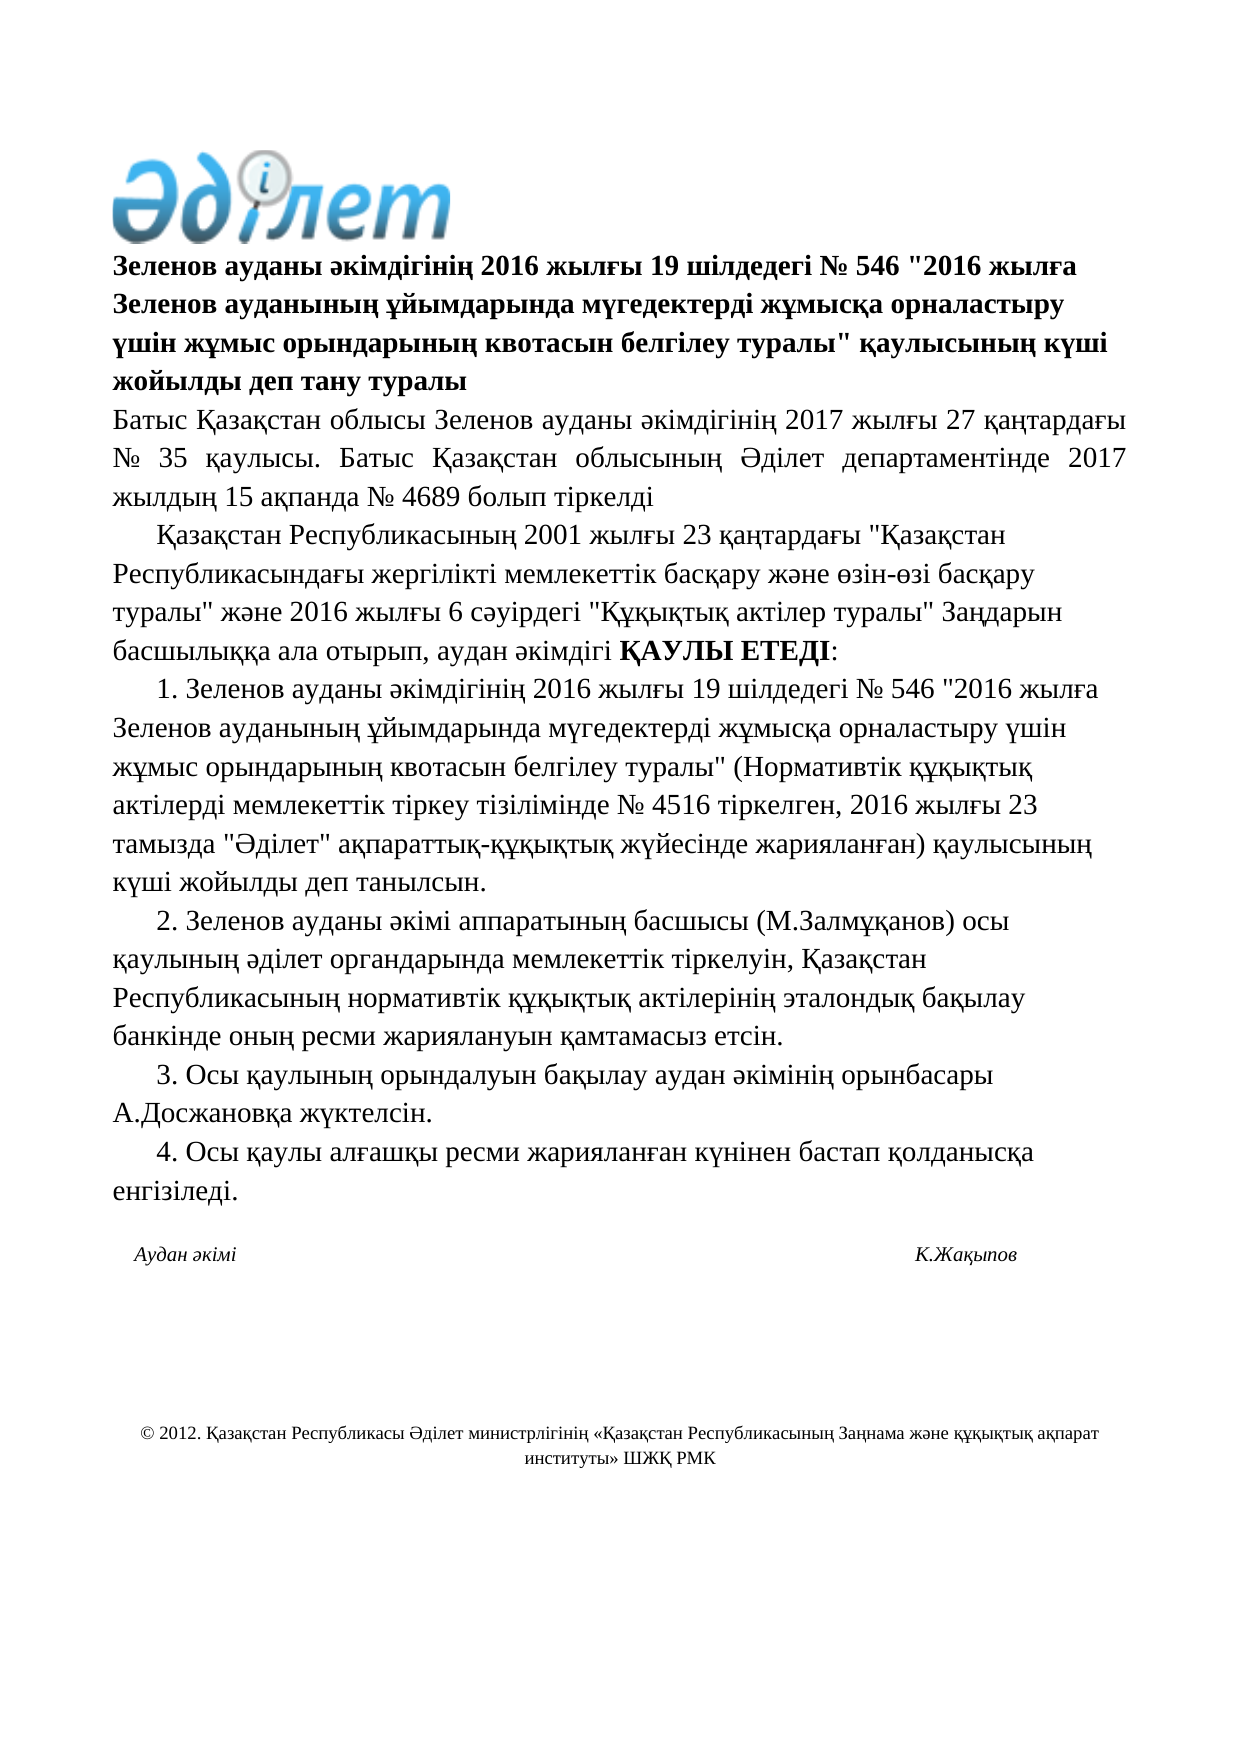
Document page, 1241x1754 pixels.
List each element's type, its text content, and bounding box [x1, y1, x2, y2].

text Зеленов ауданы әкімдігінің 2016 жылғы 19 шілдедегі № 546 "2016 жылға Зеленов ауданының ұйымдарында мүгедектерді жұмысқа орналастыру үшін жұмыс орындарының квотасын белгілеу туралы" қаулысының күші жойылды деп тану туралы [112, 248, 1128, 397]
text © 2012. Қазақстан Республикасы Әділет министрлігінің «Қазақстан Республикасының Заңнама және құқықтық ақпарат институты» ШЖҚ РМК [112, 1422, 1128, 1469]
table_header К.Жақыпов [913, 1240, 1240, 1271]
text Батыс Қазақстан облысы Зеленов ауданы әкімдігінің 2017 жылғы 27 қаңтардағы № 35 қаулысы. Батыс Қазақстан облысының Әділет департаментінде 2017 жылдың 15 ақпанда № 4689 болып тіркелді [112, 402, 1128, 512]
text Қазақстан Республикасының 2001 жылғы 23 қаңтардағы "Қазақстан Республикасындағы жергілікті мемлекеттік басқару және өзін-өзі басқару туралы" және 2016 жылғы 6 сәуірдегі "Құқықтық актілер туралы" Заңдарын басшылыққа ала отырып, аудан әкімдігі ҚАУЛЫ ЕТЕДІ: 1. Зеленов ауданы әкімдігінің 2016 жылғы 19 шілдедегі № 546 "2016 жылға Зеленов ауданының ұйымдарында мүгедектерді жұмысқа орналастыру үшін жұмыс орындарының квотасын белгілеу туралы" (Нормативтік құқықтық актілерді мемлекеттік тіркеу тізілімінде № 4516 тіркелген, 2016 жылғы 23 тамызда "Әділет" ақпараттық-құқықтық жүйесінде жарияланған) қаулысының күші жойылды деп танылсын. 2. Зеленов ауданы әкімі аппаратының басшысы (М.Залмұқанов) осы қаулының әділет органдарында мемлекеттік тіркелуін, Қазақстан Республикасының нормативтік құқықтық актілерінің эталондық бақылау банкінде оның ресми жариялануын қамтамасыз етсін. 3. Осы қаулының орындалуын бақылау аудан әкімінің орынбасары А.Досжановқа жүктелсін. 4. Осы қаулы алғашқы ресми жарияланған күнінен бастап қолданысқа енгізіледі. [112, 517, 1128, 1236]
table_header Аудан әкімі [101, 1240, 913, 1271]
picture [112, 150, 451, 244]
